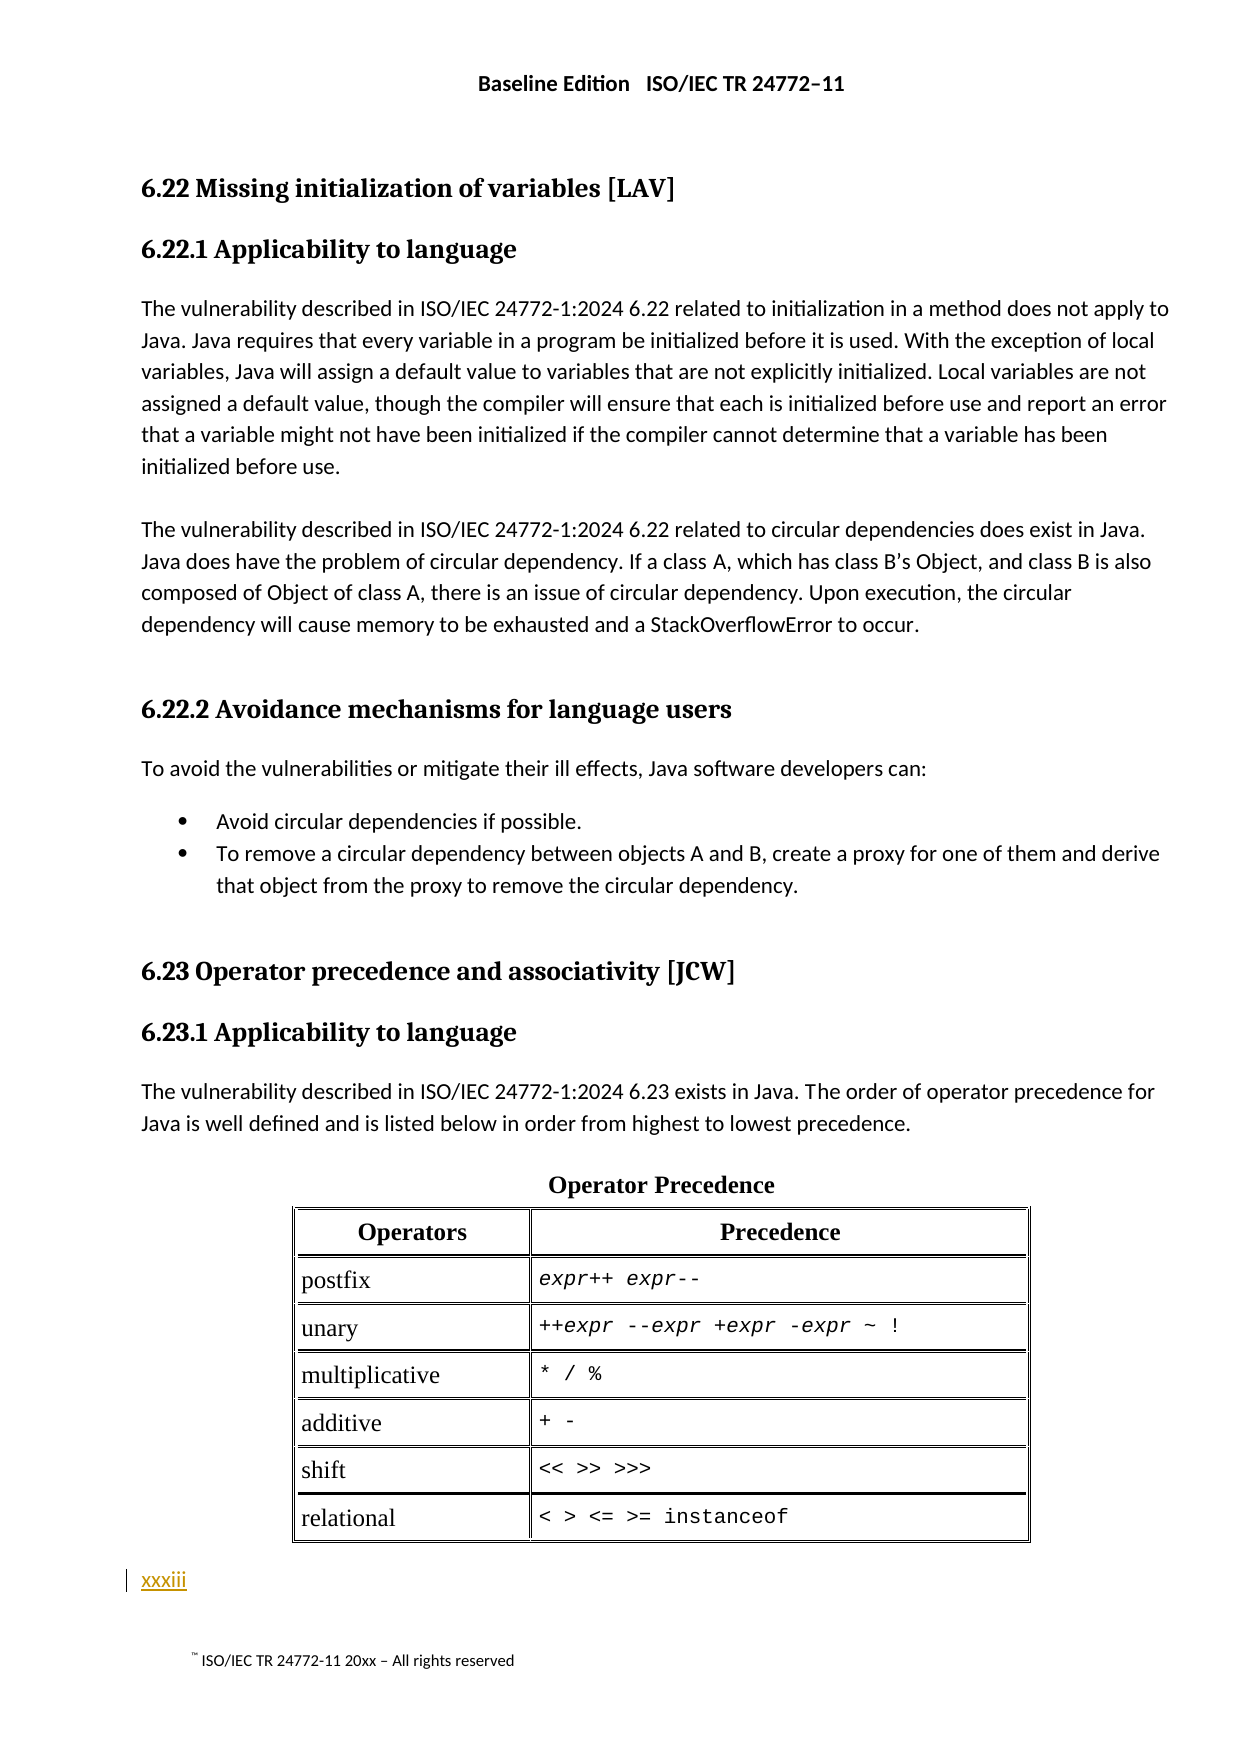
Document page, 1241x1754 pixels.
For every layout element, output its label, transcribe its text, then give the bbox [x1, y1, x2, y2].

table_cell shift [295, 1445, 529, 1492]
text The vulnerability described in ISO/IEC 24772-1:2024 6.22 related to circular dependencies does exist in Java. Java does have the problem of circular dependency. If a class A, which has class B’s Object, and class B is also composed of Object of class A, there is an issue of circular dependency. Upon execution, the circular dependency will cause memory to be exhausted and a StackOverflowError to occur. [141, 515, 1182, 638]
table_cell + - [531, 1397, 1029, 1444]
table_cell unary [293, 1302, 531, 1349]
subtitle 6.23 Operator precedence and associativity [JCW] [141, 956, 1182, 987]
table_header Operator Precedence [293, 1162, 1029, 1206]
table_cell << >> >>> [532, 1445, 1028, 1492]
table_cell ++expr --expr +expr -expr ~ ! [531, 1302, 1029, 1349]
list Avoid circular dependencies if possible. [178, 807, 1182, 835]
table_cell multiplicative [295, 1349, 529, 1397]
text To avoid the vulnerabilities or mitigate their ill effects, Java software developers can: [141, 754, 1182, 782]
list To remove a circular dependency between objects A and B, create a proxy for one of them and derive that object from the proxy to remove the circular dependency. [178, 839, 1182, 899]
table_cell relational [295, 1492, 531, 1540]
subtitle 6.22.1 Applicability to language [141, 234, 1182, 265]
subtitle 6.22.2 Avoidance mechanisms for language users [141, 694, 1182, 725]
table_cell expr++ expr-- [532, 1254, 1028, 1302]
subtitle 6.22 Missing initialization of variables [LAV] [141, 173, 1182, 205]
text The vulnerability described in ISO/IEC 24772-1:2024 6.23 exists in Java. The order of operator precedence for Java is well defined and is listed below in order from highest to lowest precedence. [141, 1077, 1182, 1137]
text The vulnerability described in ISO/IEC 24772-1:2024 6.22 related to initialization in a method does not apply to Java. Java requires that every variable in a program be initialized before it is used. With the exception of local variables, Java will assign a default value to variables that are not explicitly initialized. Local variables are not assigned a default value, though the compiler will ensure that each is initialized before use and report an error that a variable might not have been initialized if the compiler cannot determine that a variable has been initialized before use. [141, 294, 1182, 480]
table_cell postfix [295, 1254, 529, 1302]
table_cell < > <= >= instanceof [531, 1492, 1028, 1540]
subtitle 6.23.1 Applicability to language [141, 1017, 1182, 1048]
table_cell Precedence [531, 1206, 1029, 1254]
table_cell additive [293, 1397, 531, 1444]
table_cell Operators [293, 1206, 531, 1254]
table_cell * / % [532, 1349, 1028, 1397]
